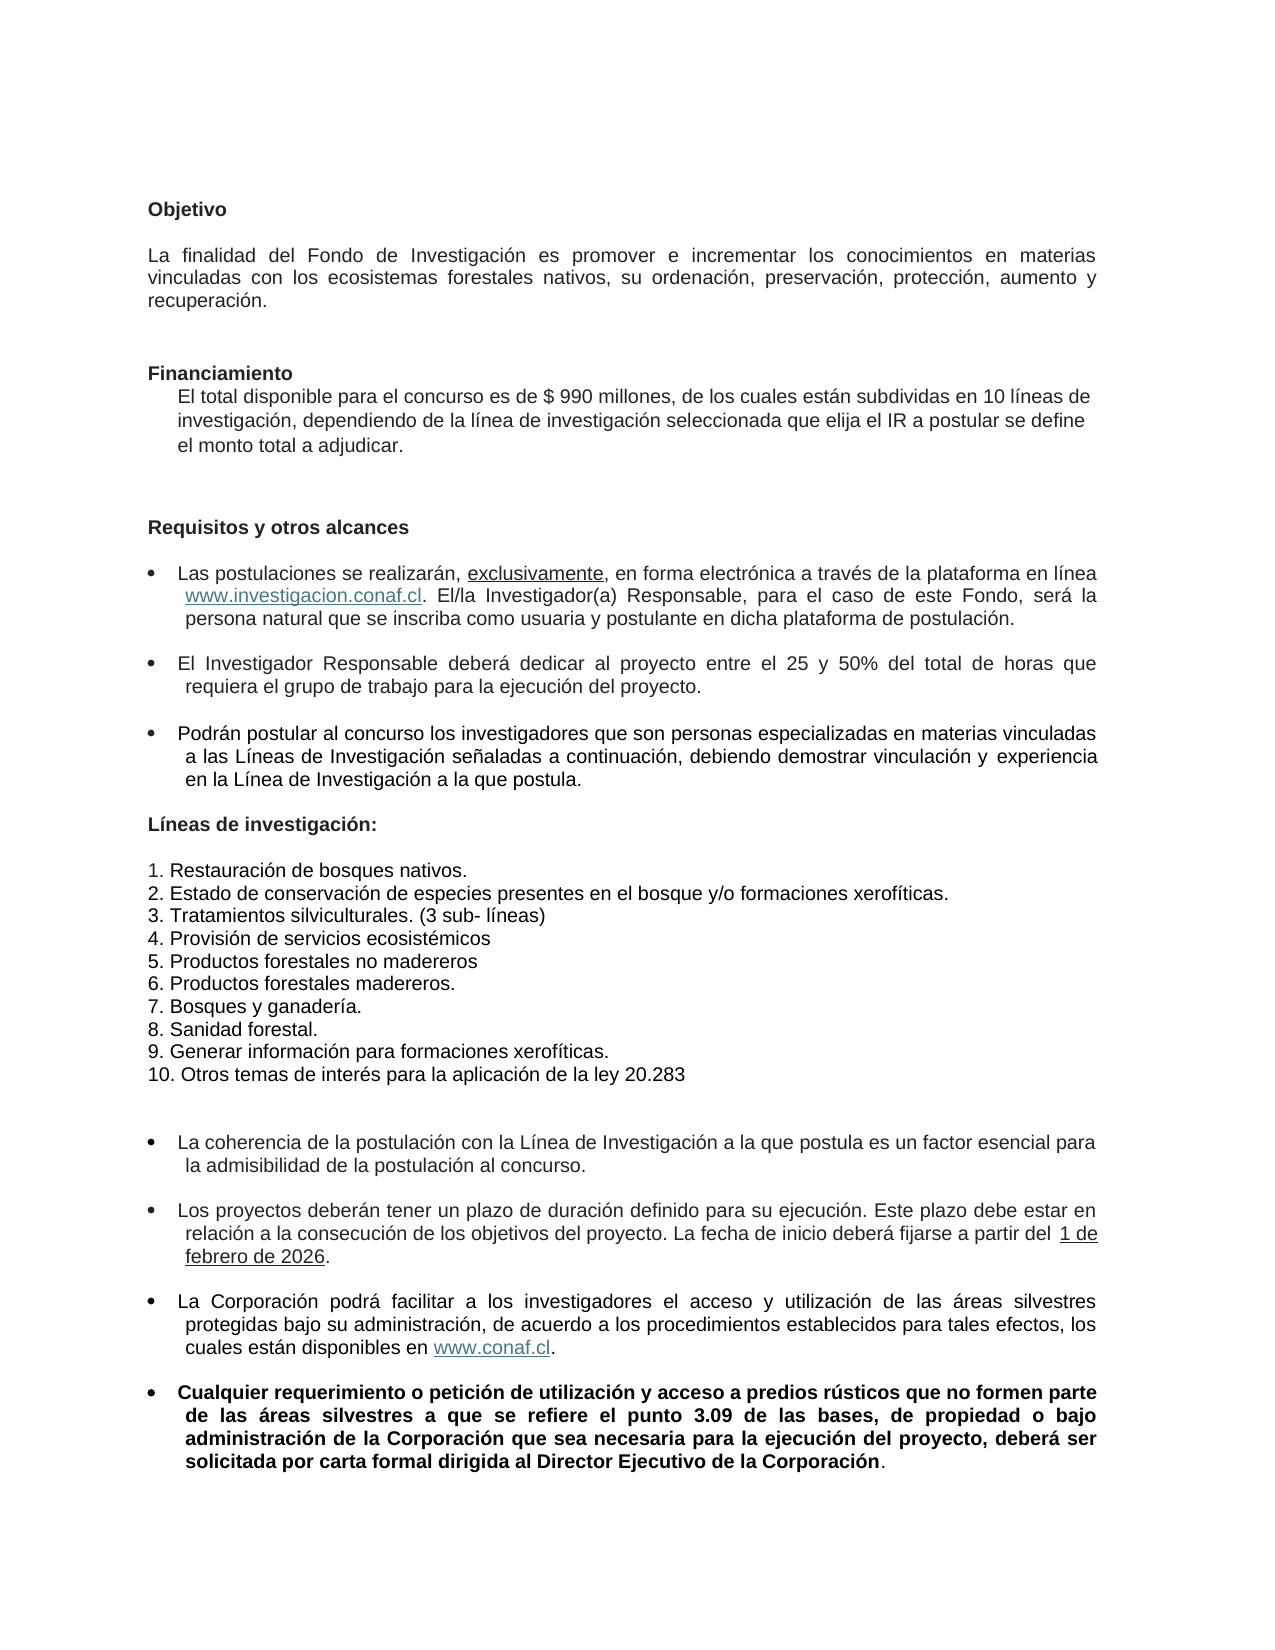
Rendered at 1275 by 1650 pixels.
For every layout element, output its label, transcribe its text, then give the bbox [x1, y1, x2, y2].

list Podrán postular al concurso los investigadores que son personas especializadas en materias vinculadas a las Líneas de Investigación señaladas a continuación, debiendo demostrar vinculación y experiencia en la Línea de Investigación a la que postula. [148, 722, 1098, 791]
text 6. Productos forestales madereros. [148, 972, 1098, 995]
text 4. Provisión de servicios ecosistémicos [148, 927, 1098, 949]
text 7. Bosques y ganadería. [148, 995, 1098, 1018]
list La coherencia de la postulación con la Línea de Investigación a la que postula es un factor esencial para la admisibilidad de la postulación al concurso. [148, 1131, 1098, 1177]
text 8. Sanidad forestal. [148, 1018, 1098, 1040]
text Financiamiento [148, 362, 1098, 385]
list Las postulaciones se realizarán, exclusivamente, en forma electrónica a través de la plataforma en línea www.investigacion.conaf.cl. El/la Investigador(a) Responsable, para el caso de este Fondo, será la persona natural que se inscriba como usuaria y postulante en dicha plataforma de postulación. [148, 561, 1098, 629]
list Cualquier requerimiento o petición de utilización y acceso a predios rústicos que no formen parte de las áreas silvestres a que se refiere el punto 3.09 de las bases, de propiedad o bajo administración de la Corporación que sea necesaria para la ejecución del proyecto, deberá ser solicitada por carta formal dirigida al Director Ejecutivo de la Corporación. [148, 1381, 1098, 1472]
text Requisitos y otros alcances [148, 516, 1098, 539]
text 1. Restauración de bosques nativos. [148, 859, 1098, 881]
text La finalidad del Fondo de Investigación es promover e incrementar los conocimientos en materias vinculadas con los ecosistemas forestales nativos, su ordenación, preservación, protección, aumento y recuperación. [148, 243, 1098, 312]
text Objetivo [148, 198, 1098, 221]
list La Corporación podrá facilitar a los investigadores el acceso y utilización de las áreas silvestres protegidas bajo su administración, de acuerdo a los procedimientos establecidos para tales efectos, los cuales están disponibles en www.conaf.cl. [148, 1290, 1098, 1358]
text Líneas de investigación: [148, 813, 1098, 836]
text 2. Estado de conservación de especies presentes en el bosque y/o formaciones xerofíticas. [148, 881, 1098, 904]
text El total disponible para el concurso es de $ 990 millones, de los cuales están subdividas en 10 líneas de investigación, dependiendo de la línea de investigación seleccionada que elija el IR a postular se define el monto total a adjudicar. [177, 385, 1098, 456]
text 10. Otros temas de interés para la aplicación de la ley 20.283 [148, 1063, 1098, 1086]
list Los proyectos deberán tener un plazo de duración definido para su ejecución. Este plazo debe estar en relación a la consecución de los objetivos del proyecto. La fecha de inicio deberá fijarse a partir del 1 de febrero de 2026. [148, 1199, 1098, 1268]
text 3. Tratamientos silviculturales. (3 sub- líneas) [148, 904, 1098, 927]
text 5. Productos forestales no madereros [148, 949, 1098, 972]
list El Investigador Responsable deberá dedicar al proyecto entre el 25 y 50% del total de horas que requiera el grupo de trabajo para la ejecución del proyecto. [148, 652, 1098, 698]
text 9. Generar información para formaciones xerofíticas. [148, 1040, 1098, 1063]
